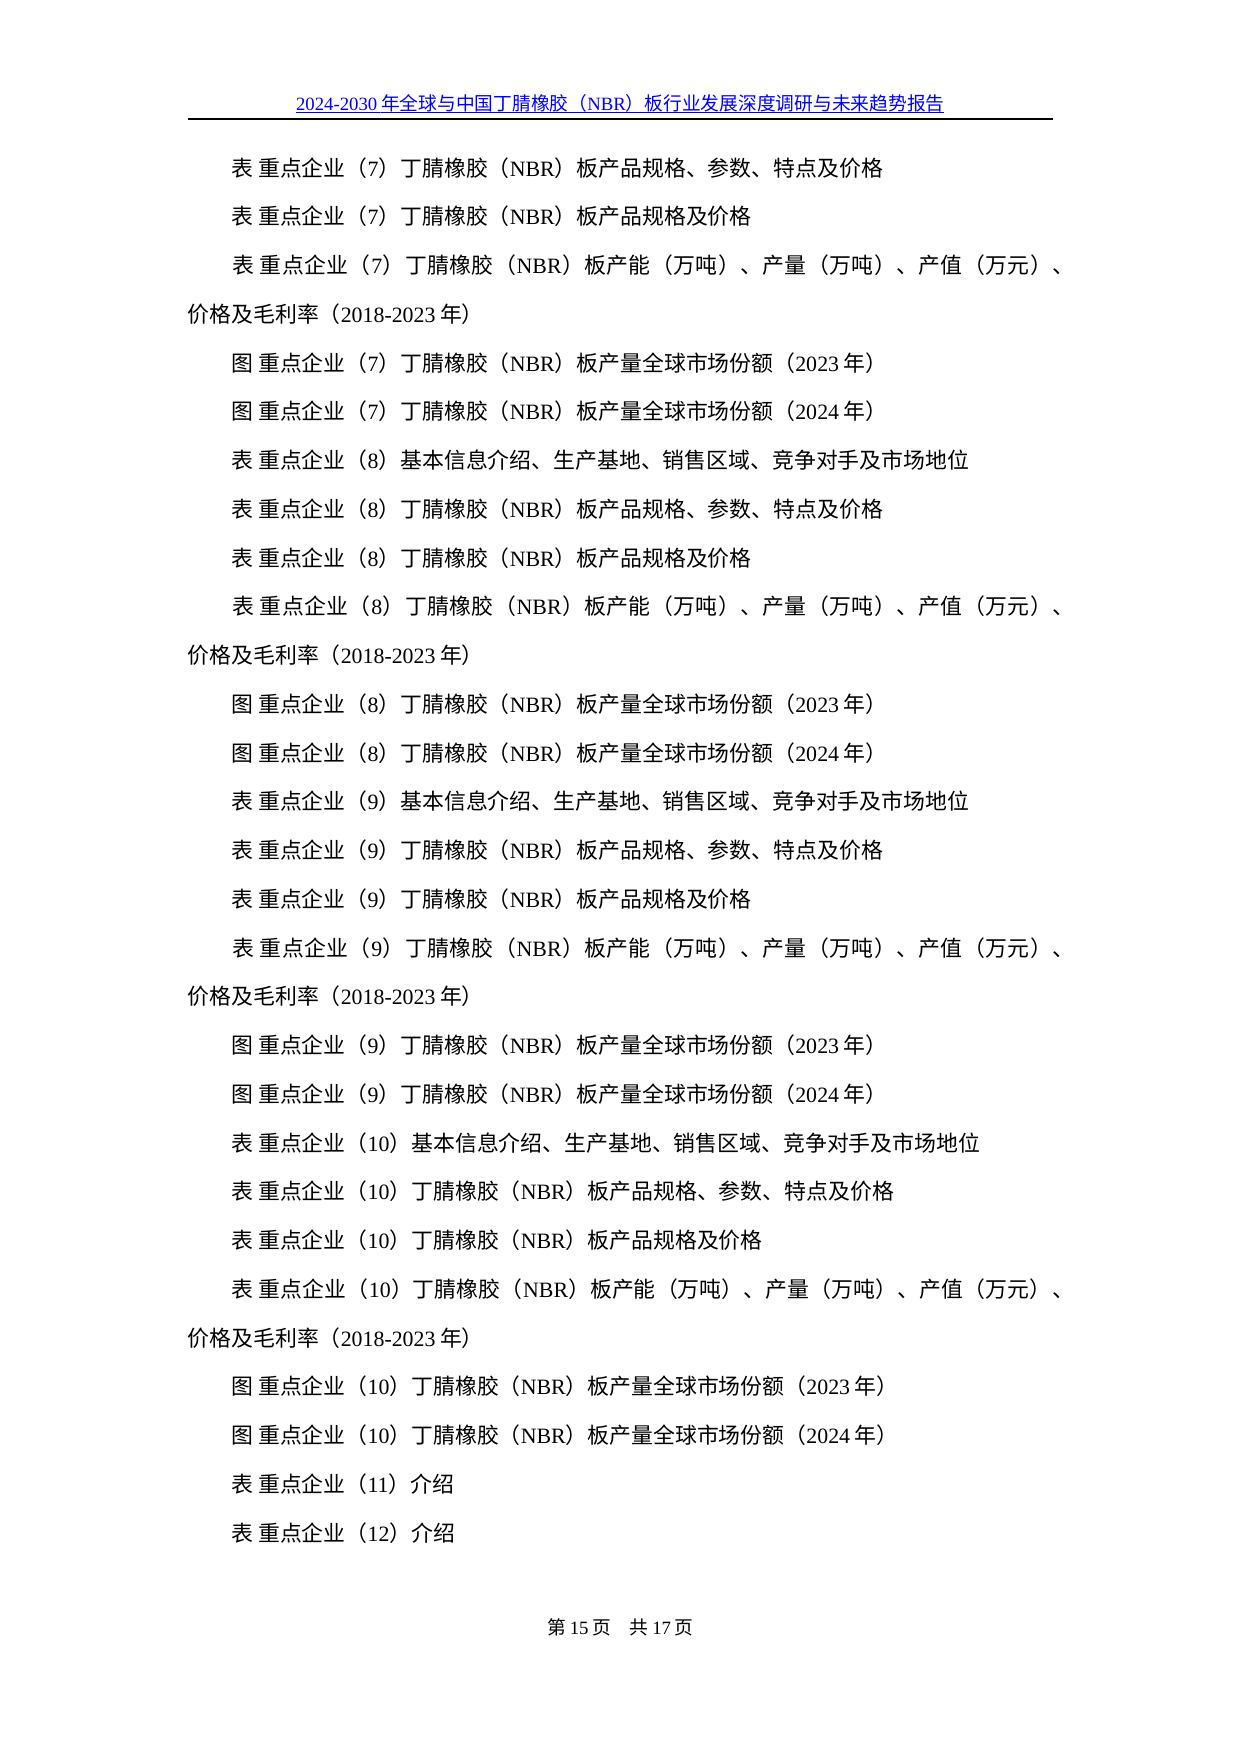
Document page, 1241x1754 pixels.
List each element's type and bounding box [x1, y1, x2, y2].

text [187, 150, 1053, 1548]
